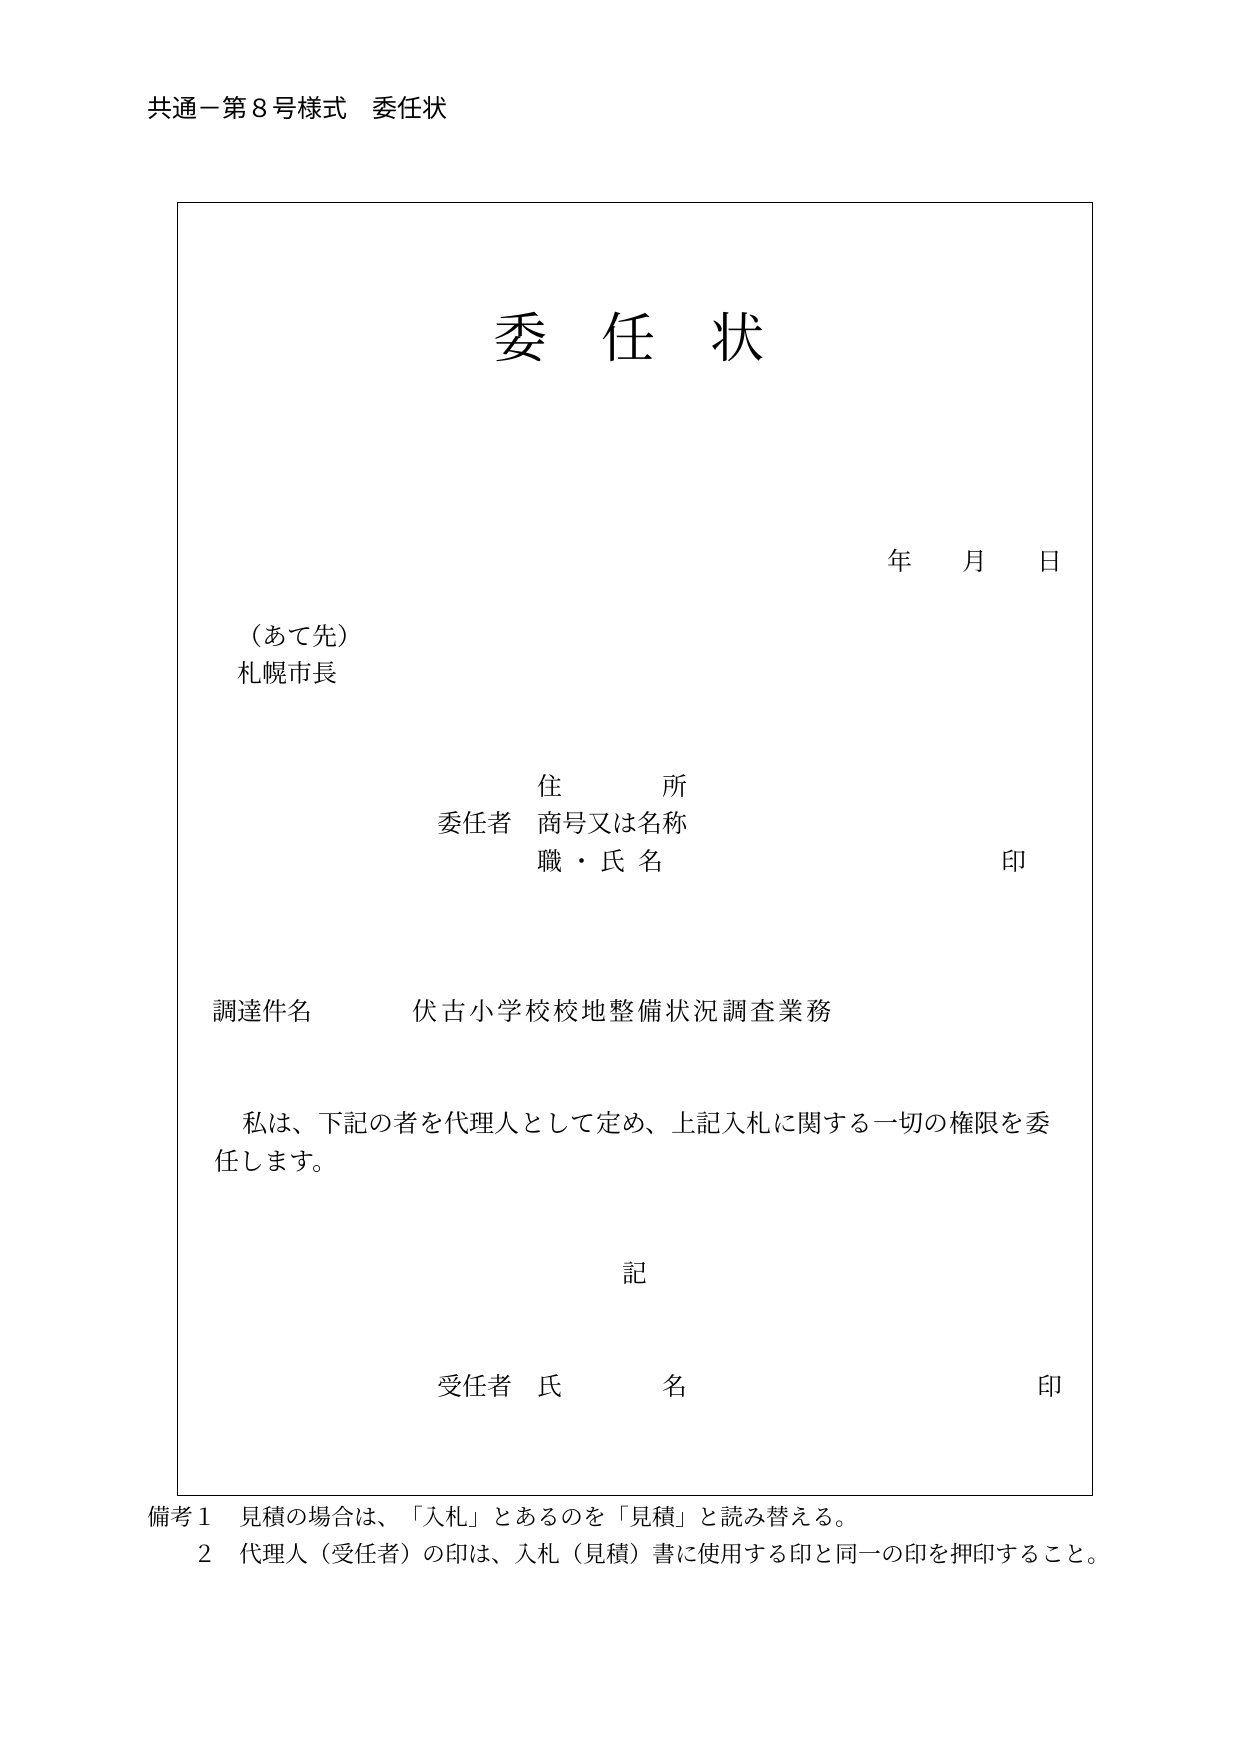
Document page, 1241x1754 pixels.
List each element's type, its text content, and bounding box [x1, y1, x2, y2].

table_header 委 任 状 年 月 日 （あて先） 札幌市長 住 所 委任者 商号又は名称 職 ・ 氏 名 印 調達件名 伏古小学校校地整備状況調査業務 私は、下記の者を代理人として定め、上記入札に関する一切の権限を委任します。 記 受任者 氏 名 印 [178, 203, 1092, 1495]
text ２ 代理人（受任者）の印は、入札（見積）書に使用する印と同一の印を押印すること。 [148, 1534, 1092, 1571]
text 備考１ 見積の場合は、「入札」とあるのを「見積」と読み替える。 [148, 1496, 1092, 1534]
